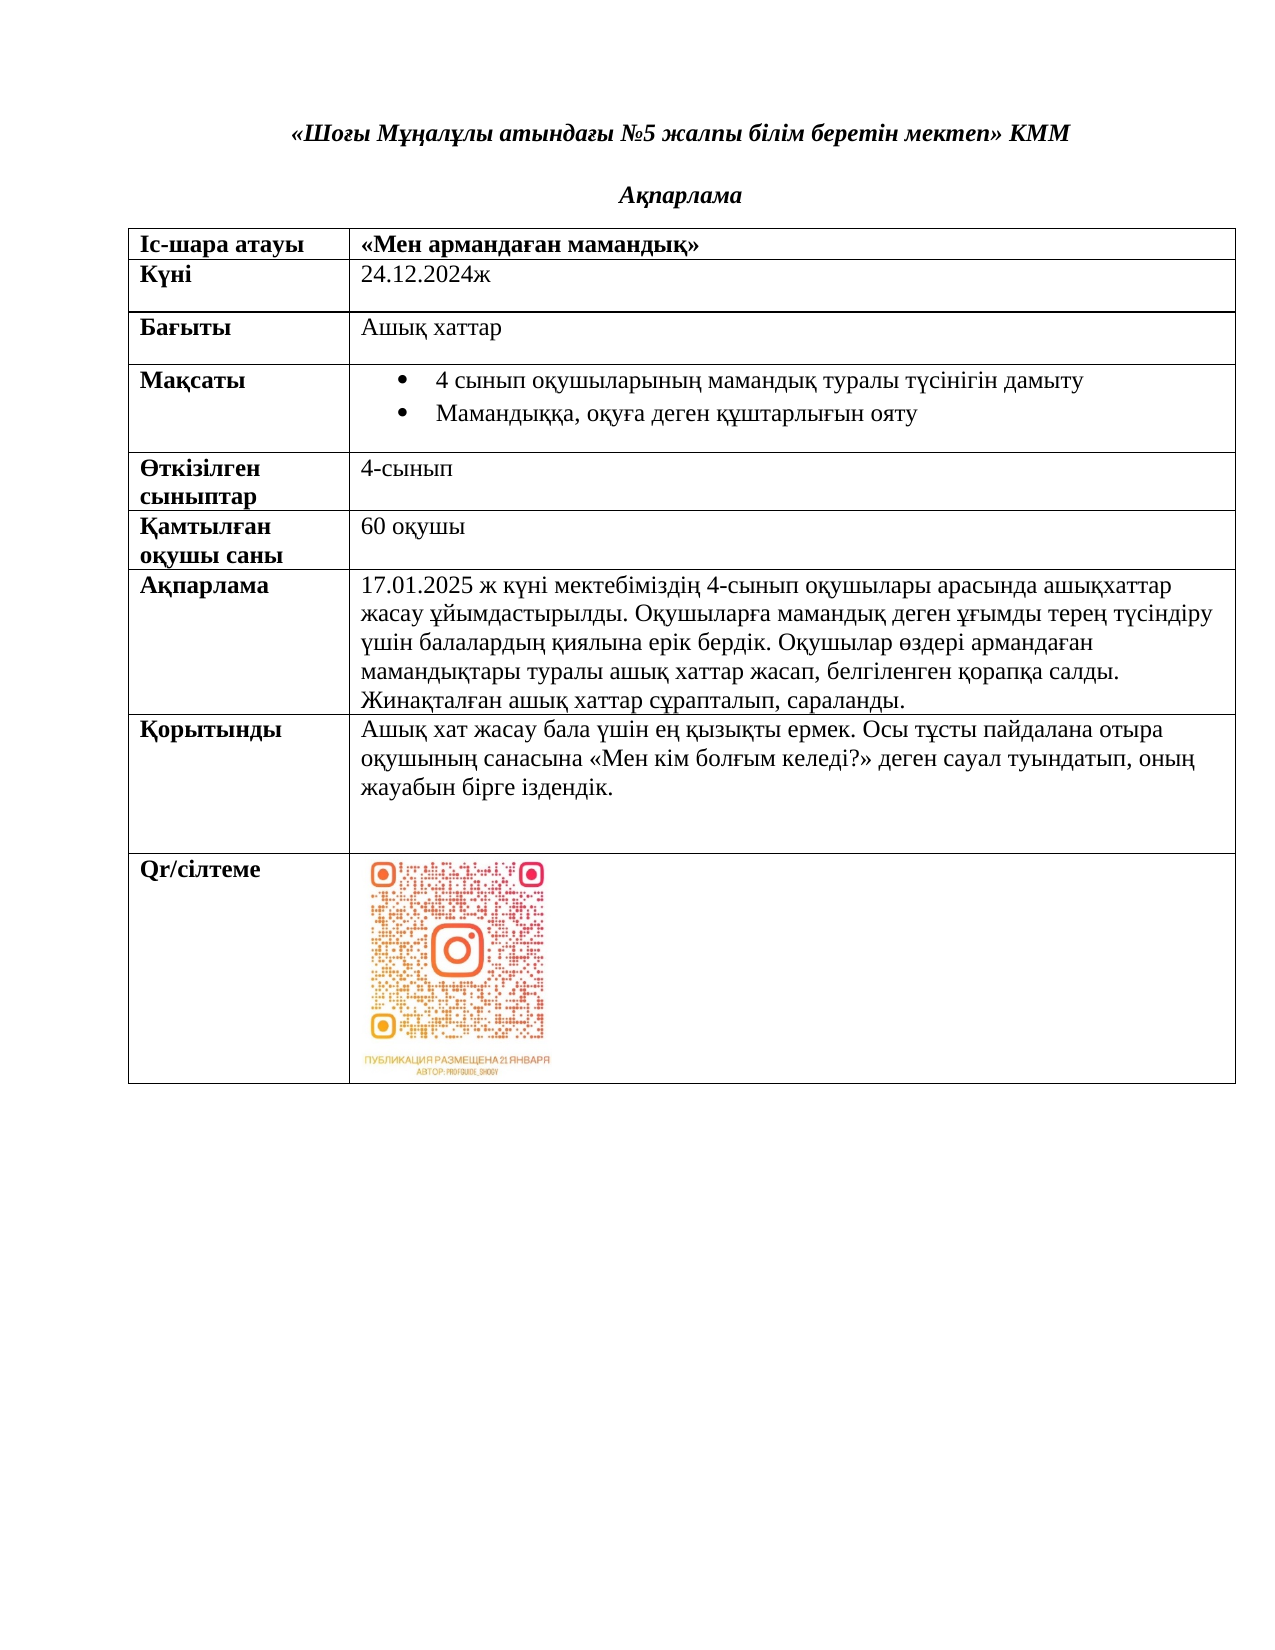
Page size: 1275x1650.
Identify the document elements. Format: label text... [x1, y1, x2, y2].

table_cell Қамтылған оқушы саны [129, 511, 349, 569]
table_cell [552, 854, 1235, 1083]
table_cell Ашық хаттар [350, 313, 1235, 364]
table_cell 4-сынып [350, 453, 1235, 510]
table_cell Қорытынды [129, 715, 349, 853]
table_cell Qr/сілтеме [129, 854, 349, 1083]
table_cell 17.01.2025 ж күні мектебіміздің 4-сынып оқушылары арасында ашықхаттар жасау ұйымдастырылды. Оқушыларға мамандық деген ұғымды терең түсіндіру үшін балалардың қиялына ерік бердік. Оқушылар өздері армандаған мамандықтары туралы ашық хаттар жасап, белгіленген қорапқа салды. Жинақталған ашық хаттар сұрапталып, сараланды. [350, 570, 1235, 713]
table_cell Мақсаты [129, 365, 349, 452]
table_cell Ақпарлама [129, 570, 349, 713]
table_header Іс-шара атауы [129, 229, 349, 258]
table_cell 24.12.2024ж [350, 260, 1235, 311]
table_header «Мен армандаған мамандық» [350, 229, 1235, 258]
text Ақпарлама [177, 180, 1186, 209]
table_cell [350, 854, 360, 1083]
table_cell Бағыты [129, 313, 349, 364]
table_cell 60 оқушы [350, 511, 1235, 569]
text «Шоғы Мұңалұлы атындағы №5 жалпы білім беретін мектеп» КММ [177, 118, 1186, 147]
table_cell Күні [129, 260, 349, 311]
table_cell Өткізілген сыныптар [129, 453, 349, 510]
picture [360, 854, 552, 1083]
table_cell 4 сынып оқушыларының мамандық туралы түсінігін дамыту Мамандыққа, оқуға деген құштарлығын ояту [350, 365, 1235, 452]
table_cell Ашық хат жасау бала үшін ең қызықты ермек. Осы тұсты пайдалана отыра оқушының санасына «Мен кім болғым келеді?» деген сауал туындатып, оның жауабын бірге іздендік. [350, 715, 1235, 853]
